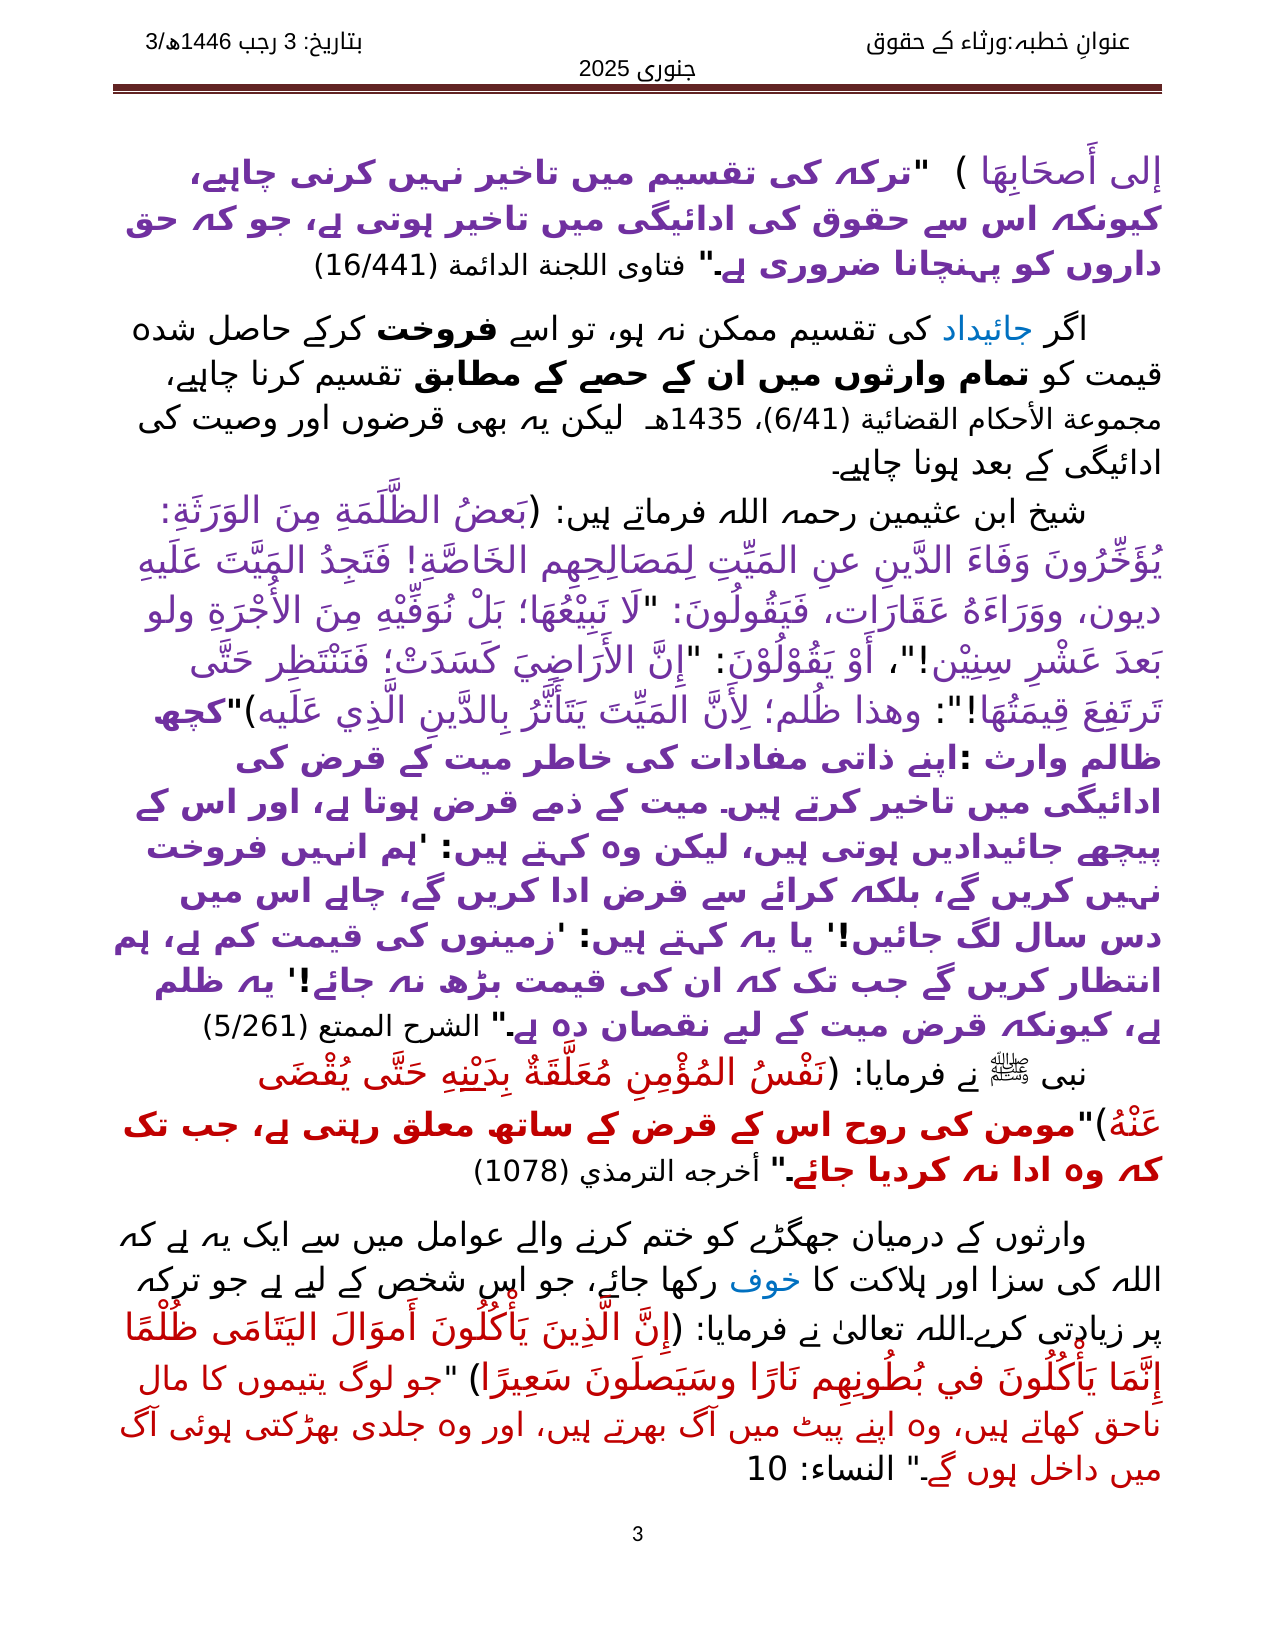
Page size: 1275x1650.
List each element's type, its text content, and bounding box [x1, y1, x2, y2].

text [112, 150, 1162, 283]
text اگر جائیداد کی تقسیم ممکن نہ ہو، تو اسے فروخت کرکے حاصل شدہ قیمت کو تمام وارثوں میں ان کے حصے کے مطابق تقسیم کرنا چاہیے، مجموعة الأحكام القضائية (6/41)، 1435هـ لیکن یہ بھی قرضوں اور وصیت کی ادائیگی کے بعد ہونا چاہیے۔ شیخ ابن عثیمین رحمہ اللہ فرماتے ہیں: (بَعضُ الظَّلَمَةِ مِنَ الوَرَثَةِ: يُؤَخِّرُونَ وَفَاءَ الدَّينِ عنِ المَيِّتِ لِمَصَالِحِهِم الخَاصَّةِ! فَتَجِدُ المَيَّتَ عَلَيهِ ديون، ووَرَاءَهُ عَقَارَات، فَيَقُولُونَ: "لَا نَبِيْعُهَا؛ بَلْ نُوَفِّيْهِ مِنَ الأُجْرَةِ ولو بَعدَ عَشْرِ سِنِيْن!"، أَوْ يَقُوْلُوْنَ: "إِنَّ الأَرَاضِيَ كَسَدَتْ؛ فَنَنْتَظِر حَتَّى تَرتَفِعَ قِيمَتُهَا!": وهذا ظُلم؛ لِأَنَّ المَيِّتَ يَتَأَثَّرُ بِالدَّينِ الَّذِي عَلَيه)"کچھ ظالم وارث :اپنے ذاتی مفادات کی خاطر میت کے قرض کی ادائیگی میں تاخیر کرتے ہیں۔ میت کے ذمے قرض ہوتا ہے، اور اس کے پیچھے جائیدادیں ہوتی ہیں، لیکن وہ کہتے ہیں: 'ہم انہیں فروخت نہیں کریں گے، بلکہ کرائے سے قرض ادا کریں گے، چاہے اس میں دس سال لگ جائیں!' یا یہ کہتے ہیں: 'زمینوں کی قیمت کم ہے، ہم انتظار کریں گے جب تک کہ ان کی قیمت بڑھ نہ جائے!' یہ ظلم ہے، کیونکہ قرض میت کے لیے نقصان دہ ہے۔" الشرح الممتع (5/261) نبی ﷺ نے فرمایا: (نَفْسُ المُؤْمِنِ مُعَلَّقَةٌ بِدَيْنِهِ حَتَّى يُقْضَى عَنْهُ)"مومن کی روح اس کے قرض کے ساتھ معلق رہتی ہے، جب تک کہ وہ ادا نہ کردیا جائے۔" أخرجه الترمذي (1078) [112, 309, 1162, 1189]
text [112, 1216, 1162, 1489]
